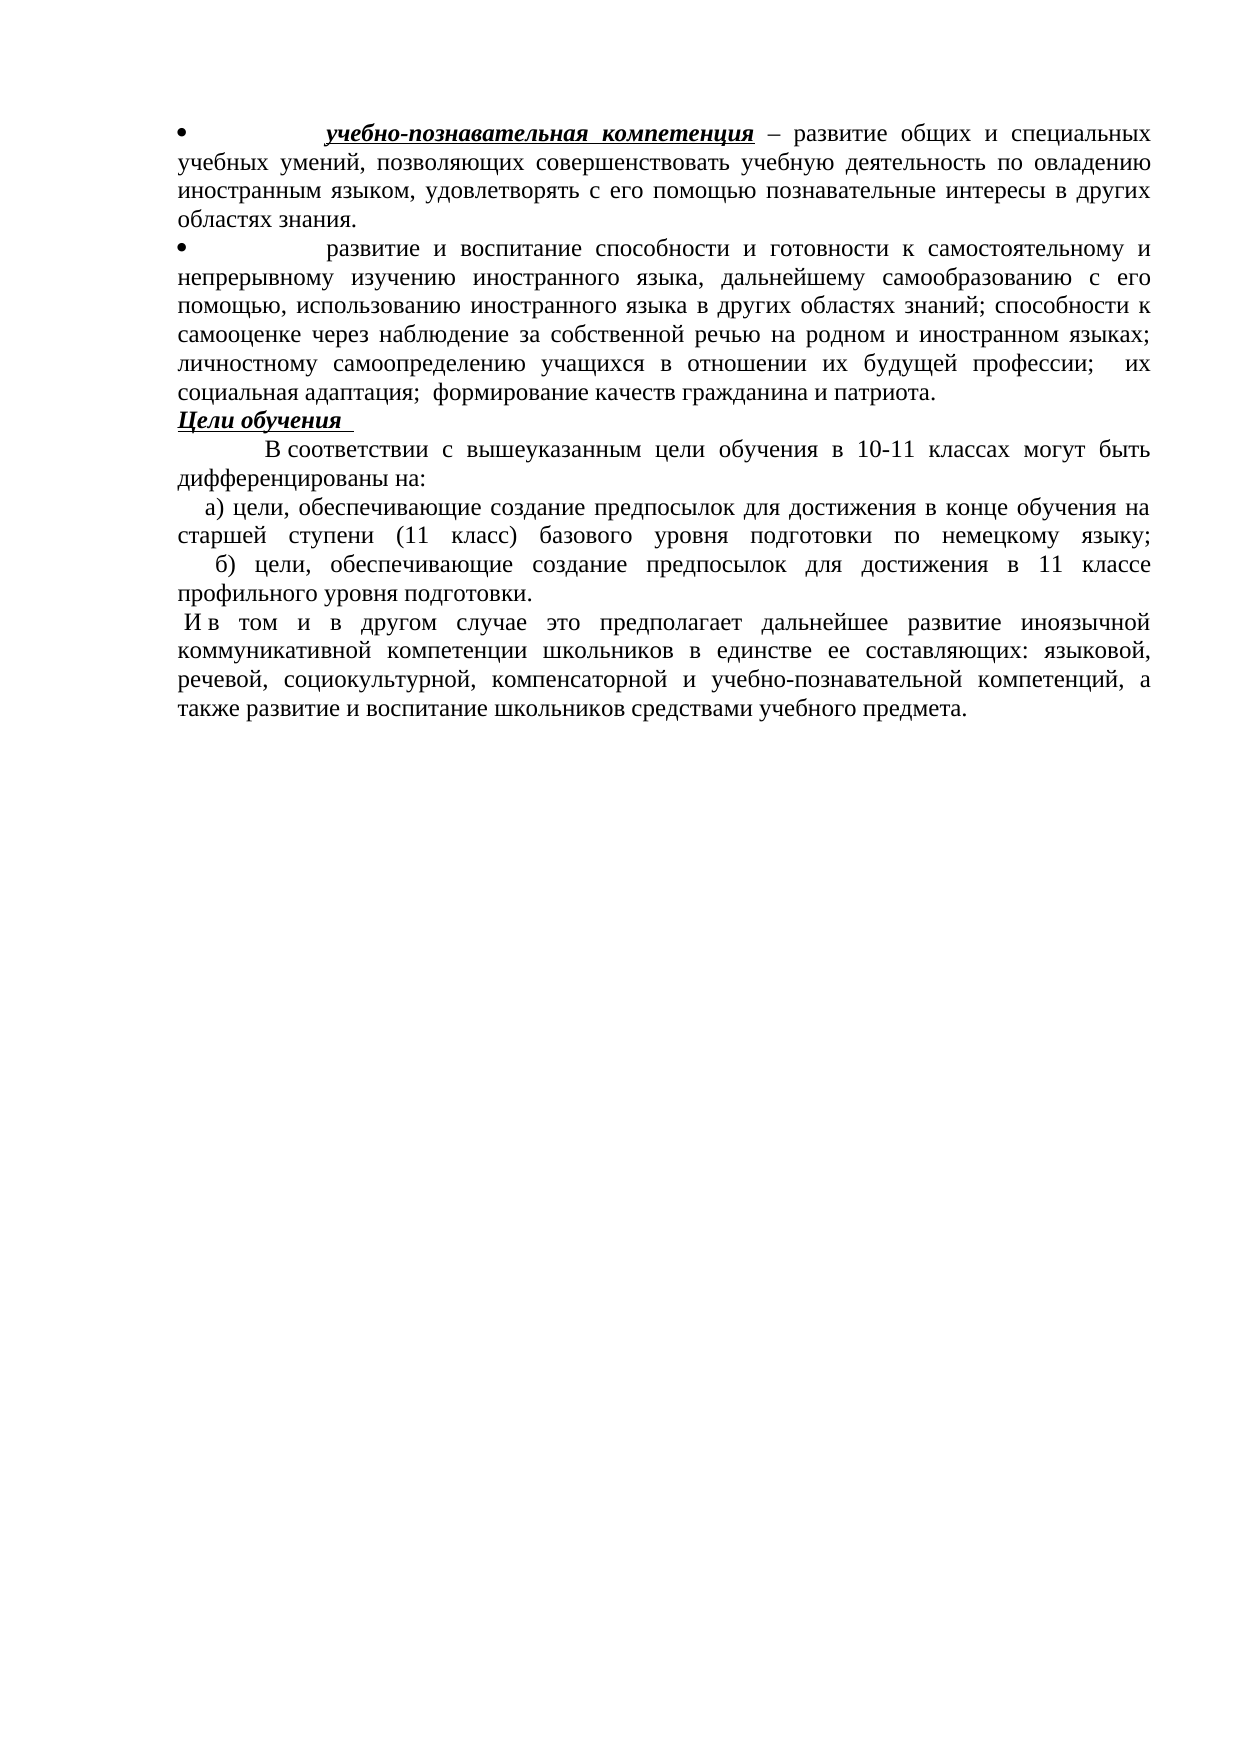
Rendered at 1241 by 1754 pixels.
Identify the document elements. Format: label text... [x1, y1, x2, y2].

list учебно-познавательная компетенция – развитие общих и специальных учебных умений, позволяющих совершенствовать учебную деятельность по овладению иностранным языком, удовлетворять с его помощью познавательные интересы в других областях знания. [177, 118, 1152, 233]
text а) цели, обеспечивающие создание предпосылок для достижения в конце обучения на старшей ступени (11 класс) базового уровня подготовки по немецкому языку; б) цели, обеспечивающие создание предпосылок для достижения в 11 классе профильного уровня подготовки. [177, 492, 1152, 607]
text И в том и в другом случае это предполагает дальнейшее развитие иноязычной коммуникативной компетенции школьников в единстве ее составляющих: языковой, речевой, социокультурной, компенсаторной и учебно-познавательной компетенций, а также развитие и воспитание школьников средствами учебного предмета. [177, 607, 1152, 722]
list развитие и воспитание способности и готовности к самостоятельному и непрерывному изучению иностранного языка, дальнейшему самообразованию с его помощью, использованию иностранного языка в других областях знаний; способности к самооценке через наблюдение за собственной речью на родном и иностранном языках; личностному самоопределению учащихся в отношении их будущей профессии; их социальная адаптация; формирование качеств гражданина и патриота. [177, 233, 1152, 406]
text В соответствии с вышеуказанным цели обучения в 10-11 классах могут быть дифференцированы на: [177, 434, 1152, 492]
text Цели обучения [177, 406, 1152, 434]
